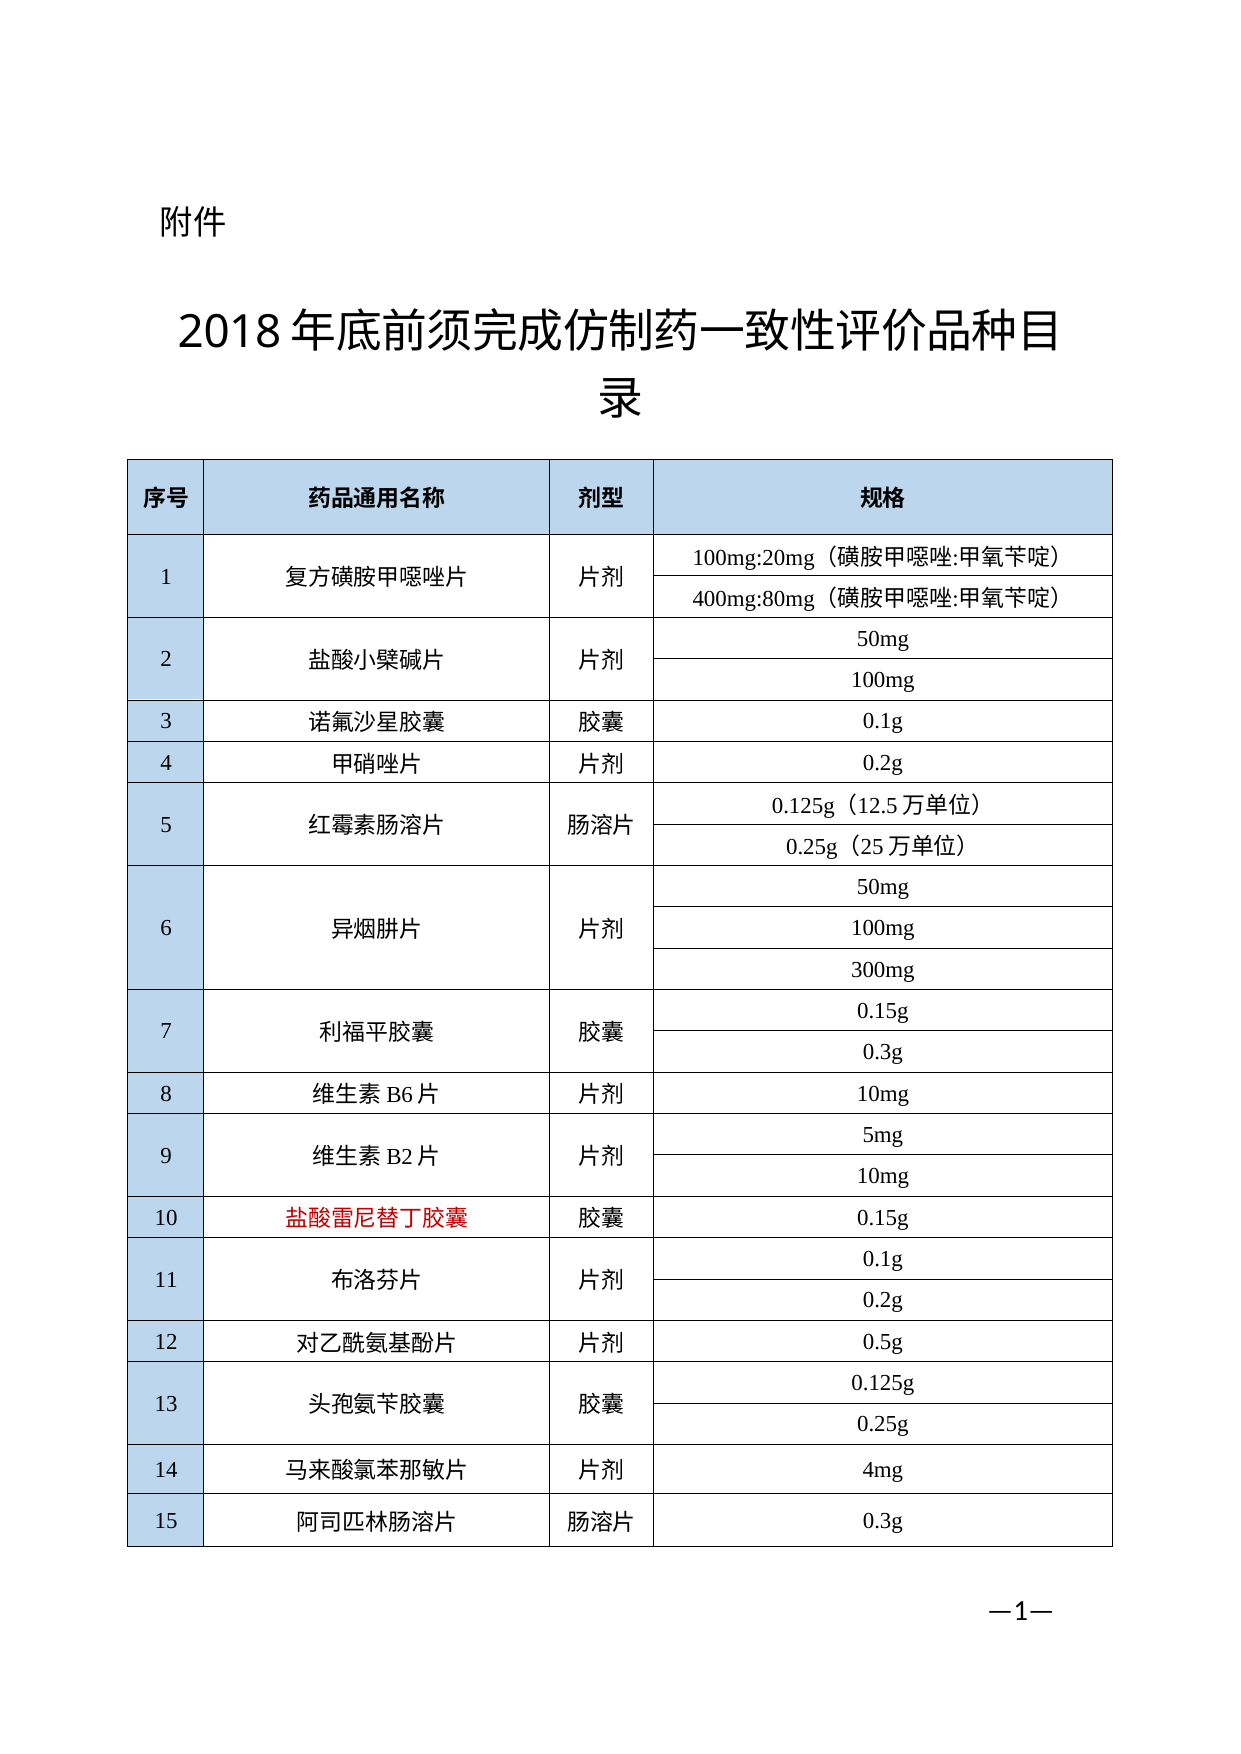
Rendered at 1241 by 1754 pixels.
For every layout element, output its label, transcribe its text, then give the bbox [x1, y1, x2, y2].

table_cell 300mg [654, 949, 1112, 989]
table_cell 0.2g [654, 1280, 1112, 1320]
table_header 序号 [128, 460, 203, 534]
table_cell 盐酸小檗碱片 [204, 618, 549, 699]
table_cell 0.25g（25万单位） [654, 825, 1112, 865]
table_cell 0.25g [654, 1404, 1112, 1444]
table_cell 片剂 [550, 1445, 653, 1493]
table_cell 头孢氨苄胶囊 [204, 1362, 549, 1444]
table_cell 100mg [654, 659, 1112, 699]
table_cell 盐酸雷尼替丁胶囊 [204, 1197, 549, 1237]
table_cell 9 [128, 1114, 203, 1196]
table_header 规格 [654, 460, 1112, 534]
table_cell 14 [128, 1445, 203, 1493]
table_cell 5mg [654, 1114, 1112, 1154]
table_cell 片剂 [550, 1238, 653, 1320]
table_cell 异烟肼片 [204, 866, 549, 989]
table_cell 肠溶片 [550, 783, 653, 865]
table_cell 对乙酰氨基酚片 [204, 1321, 549, 1361]
table_cell 4mg [654, 1445, 1112, 1493]
table_cell 0.5g [654, 1321, 1112, 1361]
table_cell 15 [128, 1494, 203, 1546]
table_cell 3 [128, 701, 203, 741]
table_cell 片剂 [550, 742, 653, 782]
table_cell 12 [128, 1321, 203, 1361]
table_cell 0.125g [654, 1362, 1112, 1402]
table_cell 0.3g [654, 1031, 1112, 1072]
table_cell 红霉素肠溶片 [204, 783, 549, 865]
table_cell 0.3g [654, 1494, 1112, 1546]
table_cell 7 [128, 990, 203, 1072]
table_cell 1 [128, 535, 203, 617]
table_header 剂型 [550, 460, 653, 534]
table_cell 片剂 [550, 1073, 653, 1113]
table_cell 50mg [654, 618, 1112, 658]
table_cell 100mg [654, 907, 1112, 948]
text 附件 [159, 187, 1081, 252]
table_cell 片剂 [550, 866, 653, 989]
table_cell 诺氟沙星胶囊 [204, 701, 549, 741]
table_cell 维生素B6片 [204, 1073, 549, 1113]
table_cell 甲硝唑片 [204, 742, 549, 782]
table_cell 胶囊 [550, 701, 653, 741]
table_cell 50mg [654, 866, 1112, 906]
table_cell 6 [128, 866, 203, 989]
table_cell 胶囊 [550, 1362, 653, 1444]
table_cell 片剂 [550, 535, 653, 617]
table_cell 0.15g [654, 990, 1112, 1030]
table_cell 肠溶片 [550, 1494, 653, 1546]
table_cell 10mg [654, 1155, 1112, 1196]
table_cell 马来酸氯苯那敏片 [204, 1445, 549, 1493]
table_cell 0.125g（12.5万单位） [654, 783, 1112, 823]
table_cell 10 [128, 1197, 203, 1237]
table_cell 阿司匹林肠溶片 [204, 1494, 549, 1546]
table_cell 片剂 [550, 618, 653, 699]
table_cell 400mg:80mg（磺胺甲噁唑:甲氧苄啶） [654, 576, 1112, 617]
table_cell 11 [128, 1238, 203, 1320]
table_cell 5 [128, 783, 203, 865]
table_cell 0.1g [654, 1238, 1112, 1278]
table_cell 0.15g [654, 1197, 1112, 1237]
table_cell 胶囊 [550, 1197, 653, 1237]
table_cell 布洛芬片 [204, 1238, 549, 1320]
table_cell 片剂 [550, 1114, 653, 1196]
table_header 药品通用名称 [204, 460, 549, 534]
table_cell 利福平胶囊 [204, 990, 549, 1072]
table_cell 10mg [654, 1073, 1112, 1113]
table_cell 0.1g [654, 701, 1112, 741]
table_cell 100mg:20mg（磺胺甲噁唑:甲氧苄啶） [654, 535, 1112, 575]
table_cell 胶囊 [550, 990, 653, 1072]
table_cell 0.2g [654, 742, 1112, 782]
text 2018年底前须完成仿制药一致性评价品种目录 [159, 295, 1081, 428]
table_cell 片剂 [550, 1321, 653, 1361]
table_cell 13 [128, 1362, 203, 1444]
table_cell 维生素B2片 [204, 1114, 549, 1196]
table_cell 8 [128, 1073, 203, 1113]
table_cell 2 [128, 618, 203, 699]
table_cell 复方磺胺甲噁唑片 [204, 535, 549, 617]
table_cell 4 [128, 742, 203, 782]
